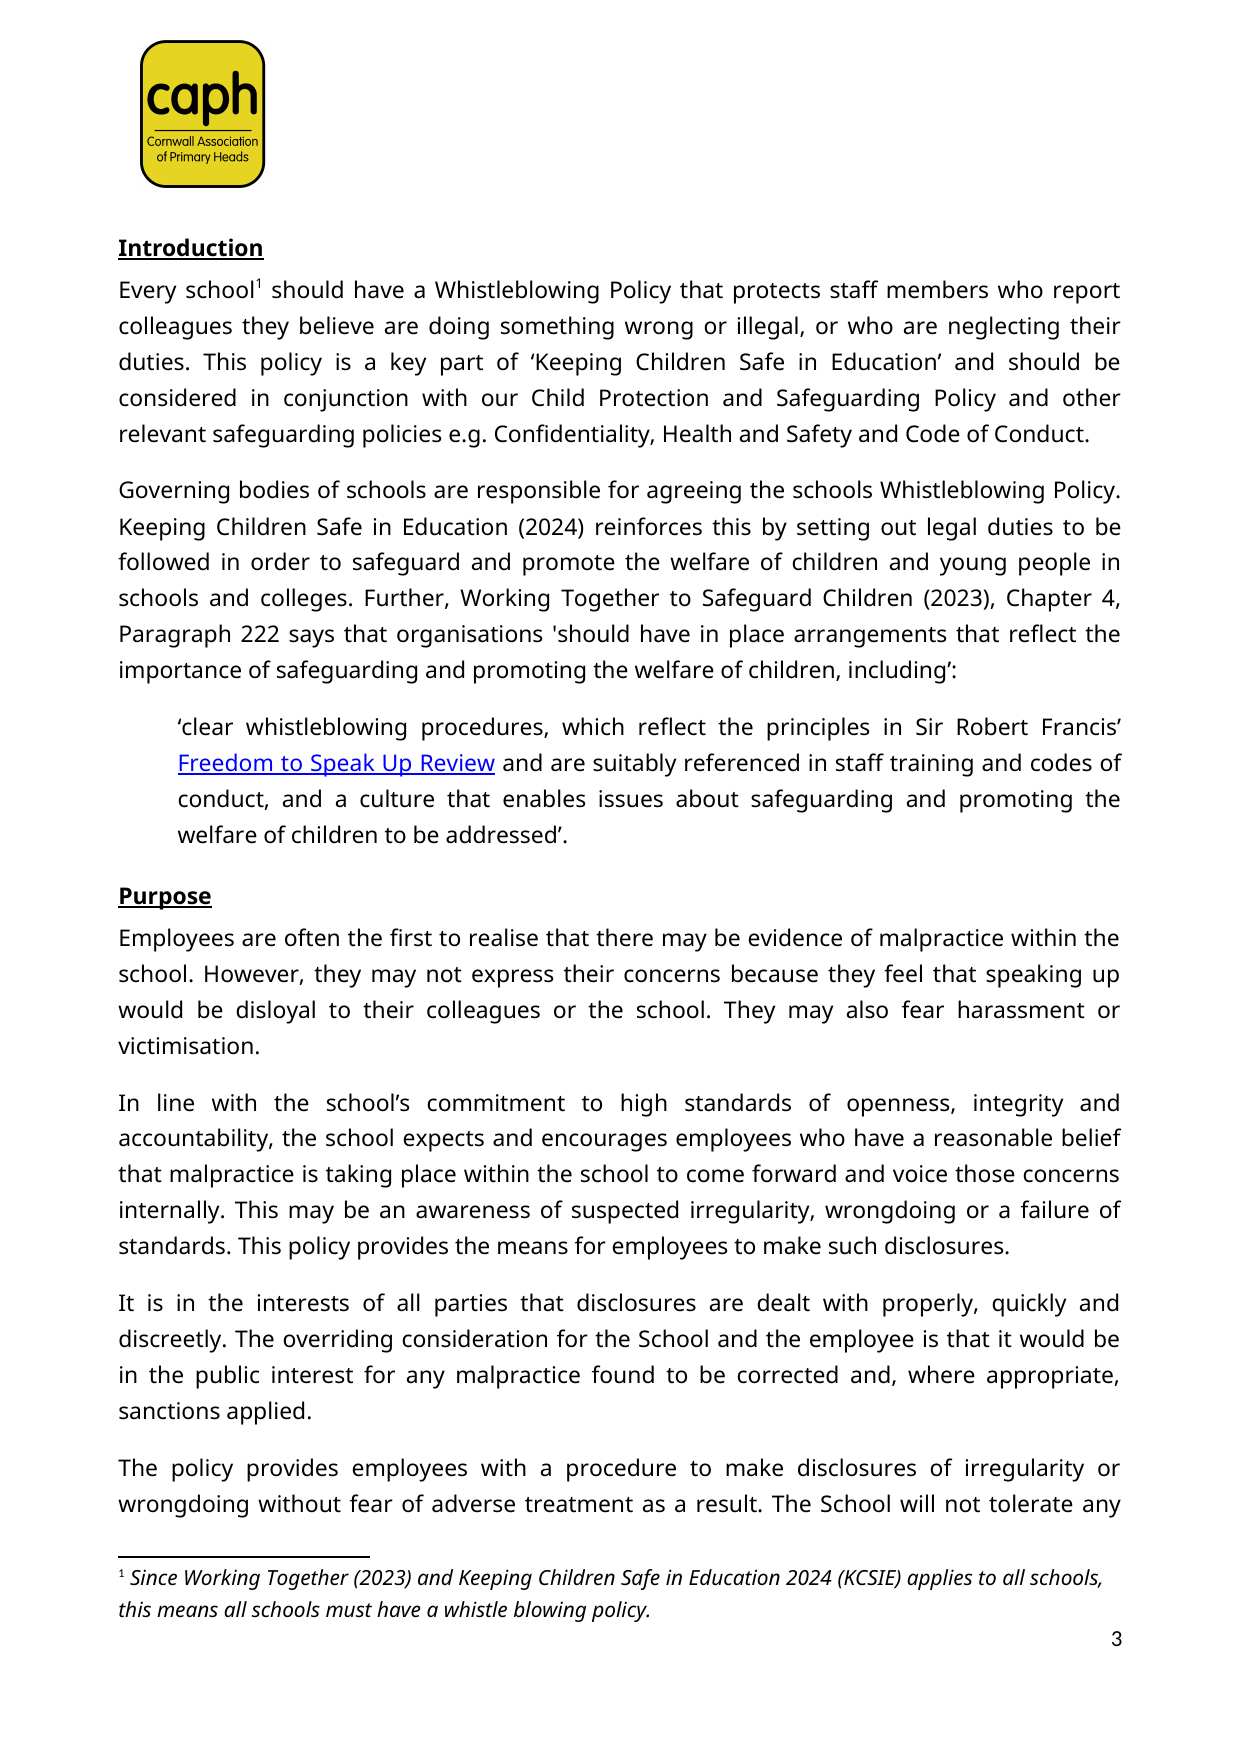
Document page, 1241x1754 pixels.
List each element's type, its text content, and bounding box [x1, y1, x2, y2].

text Governing bodies of schools are responsible for agreeing the schools Whistleblowing Policy. Keeping Children Safe in Education (2024) reinforces this by setting out legal duties to be followed in order to safeguard and promote the welfare of children and young people in schools and colleges. Further, Working Together to Safeguard Children (2023), Chapter 4, Paragraph 222 says that organisations 'should have in place arrangements that reflect the importance of safeguarding and promoting the welfare of children, including’: [118, 474, 1122, 685]
picture [137, 38, 268, 190]
subtitle Purpose [118, 880, 1122, 911]
text In line with the school’s commitment to high standards of openness, integrity and accountability, the school expects and encourages employees who have a reasonable belief that malpractice is taking place within the school to come forward and voice those concerns internally. This may be an awareness of suspected irregularity, wrongdoing or a failure of standards. This policy provides the means for employees to make such disclosures. [118, 1086, 1122, 1261]
text Employees are often the first to realise that there may be evidence of malpractice within the school. However, they may not express their concerns because they feel that speaking up would be disloyal to their colleagues or the school. They may also fear harassment or victimisation. [118, 922, 1122, 1061]
text It is in the interests of all parties that disclosures are dealt with properly, quickly and discreetly. The overriding consideration for the School and the employee is that it would be in the public interest for any malpractice found to be corrected and, where appropriate, sanctions applied. [118, 1287, 1122, 1426]
text ‘clear whistleblowing procedures, which reflect the principles in Sir Robert Francis’ Freedom to Speak Up Review and are suitably referenced in staff training and codes of conduct, and a culture that enables issues about safeguarding and promoting the welfare of children to be addressed’. [177, 711, 1122, 850]
text Every school should have a Whistleblowing Policy that protects staff members who report colleagues they believe are doing something wrong or illegal, or who are neglecting their duties. This policy is a key part of ‘Keeping Children Safe in Education’ and should be considered in conjunction with our Child Protection and Safeguarding Policy and other relevant safeguarding policies e.g. Confidentiality, Health and Safety and Code of Conduct. [118, 274, 1122, 449]
subtitle Introduction [118, 232, 1122, 263]
